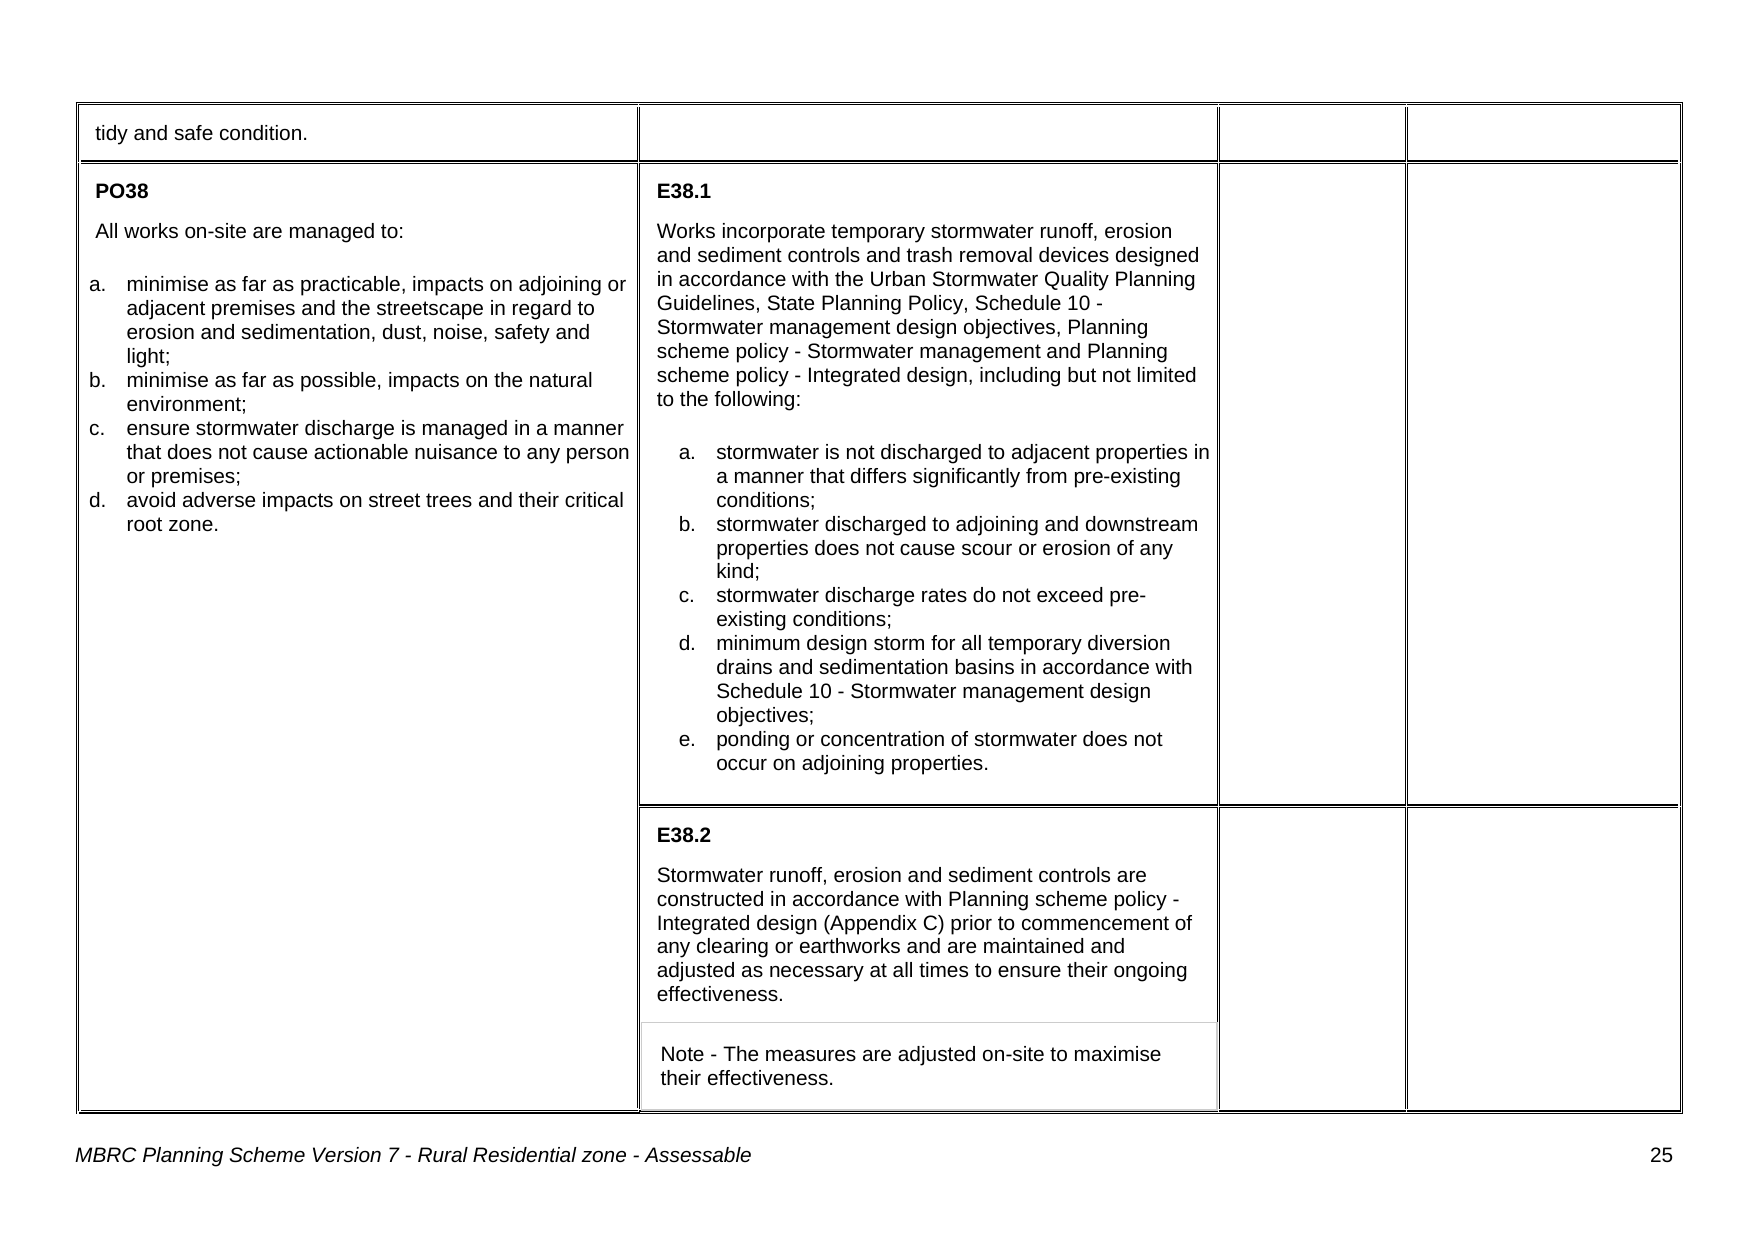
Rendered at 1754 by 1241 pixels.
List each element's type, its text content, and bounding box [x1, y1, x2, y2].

table_cell [1406, 105, 1680, 160]
table_cell PO38 All works on-site are managed to: minimise as far as practicable, impacts on adjoining or adjacent premises and the streetscape in regard to erosion and sedimentation, dust, noise, safety and light; minimise as far as possible, impacts on the natural environment; ensure stormwater discharge is managed in a manner that does not cause actionable nuisance to any person or premises; avoid adverse impacts on street trees and their critical root zone. [79, 160, 639, 1110]
table_cell [1220, 164, 1405, 804]
table_cell [1408, 160, 1680, 804]
table_cell [1219, 808, 1406, 1110]
table_cell [1219, 105, 1406, 160]
table_cell [1406, 804, 1680, 1110]
table_cell E38.1 Works incorporate temporary stormwater runoff, erosion and sediment controls and trash removal devices designed in accordance with the Urban Stormwater Quality Planning Guidelines, State Planning Policy, Schedule 10 - Stormwater management design objectives, Planning scheme policy - Stormwater management and Planning scheme policy - Integrated design, including but not limited to the following: stormwater is not discharged to adjacent properties in a manner that differs significantly from pre-existing conditions; stormwater discharged to adjoining and downstream properties does not cause scour or erosion of any kind; stormwater discharge rates do not exceed pre-existing conditions; minimum design storm for all temporary diversion drains and sedimentation basins in accordance with Schedule 10 - Stormwater management design objectives; ponding or concentration of stormwater does not occur on adjoining properties. [640, 164, 1217, 804]
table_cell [639, 105, 1219, 160]
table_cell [642, 1023, 1216, 1109]
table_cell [79, 105, 639, 160]
